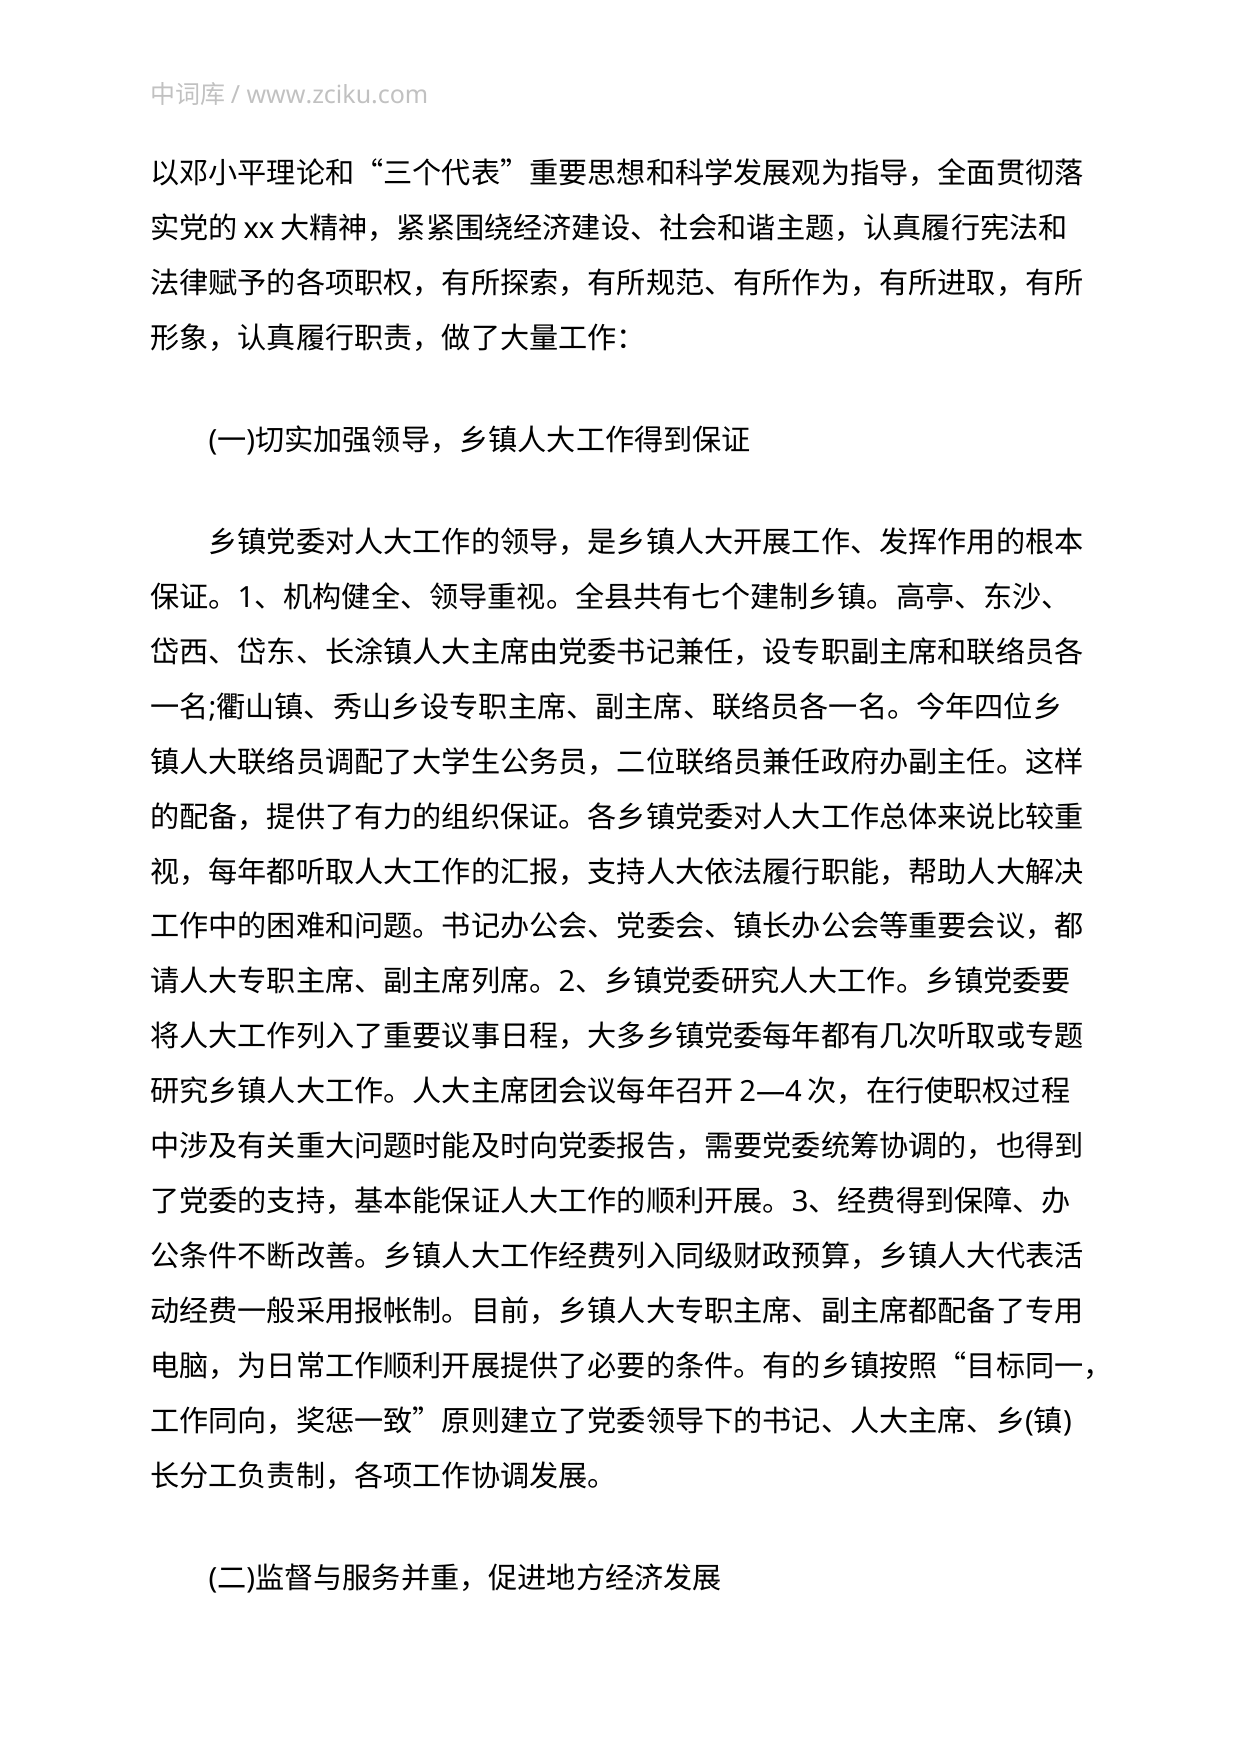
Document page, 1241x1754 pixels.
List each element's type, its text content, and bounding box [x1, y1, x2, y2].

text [150, 150, 1090, 357]
text (一)切实加强领导，乡镇人大工作得到保证 [150, 417, 1090, 459]
text 乡镇党委对人大工作的领导，是乡镇人大开展工作、发挥作用的根本保证。1、机构健全、领导重视。全县共有七个建制乡镇。高亭、东沙、岱西、岱东、长涂镇人大主席由党委书记兼任，设专职副主席和联络员各一名;衢山镇、秀山乡设专职主席、副主席、联络员各一名。今年四位乡镇人大联络员调配了大学生公务员，二位联络员兼任政府办副主任。这样的配备，提供了有力的组织保证。各乡镇党委对人大工作总体来说比较重视，每年都听取人大工作的汇报，支持人大依法履行职能，帮助人大解决工作中的困难和问题。书记办公会、党委会、镇长办公会等重要会议，都请人大专职主席、副主席列席。2、乡镇党委研究人大工作。乡镇党委要将人大工作列入了重要议事日程，大多乡镇党委每年都有几次听取或专题研究乡镇人大工作。人大主席团会议每年召开2—4次，在行使职权过程中涉及有关重大问题时能及时向党委报告，需要党委统筹协调的，也得到了党委的支持，基本能保证人大工作的顺利开展。3、经费得到保障、办公条件不断改善。乡镇人大工作经费列入同级财政预算，乡镇人大代表活动经费一般采用报帐制。目前，乡镇人大专职主席、副主席都配备了专用电脑，为日常工作顺利开展提供了必要的条件。有的乡镇按照“目标同一，工作同向，奖惩一致”原则建立了党委领导下的书记、人大主席、乡(镇)长分工负责制，各项工作协调发展。 [150, 518, 1090, 1495]
text (二)监督与服务并重，促进地方经济发展 [150, 1554, 1090, 1597]
